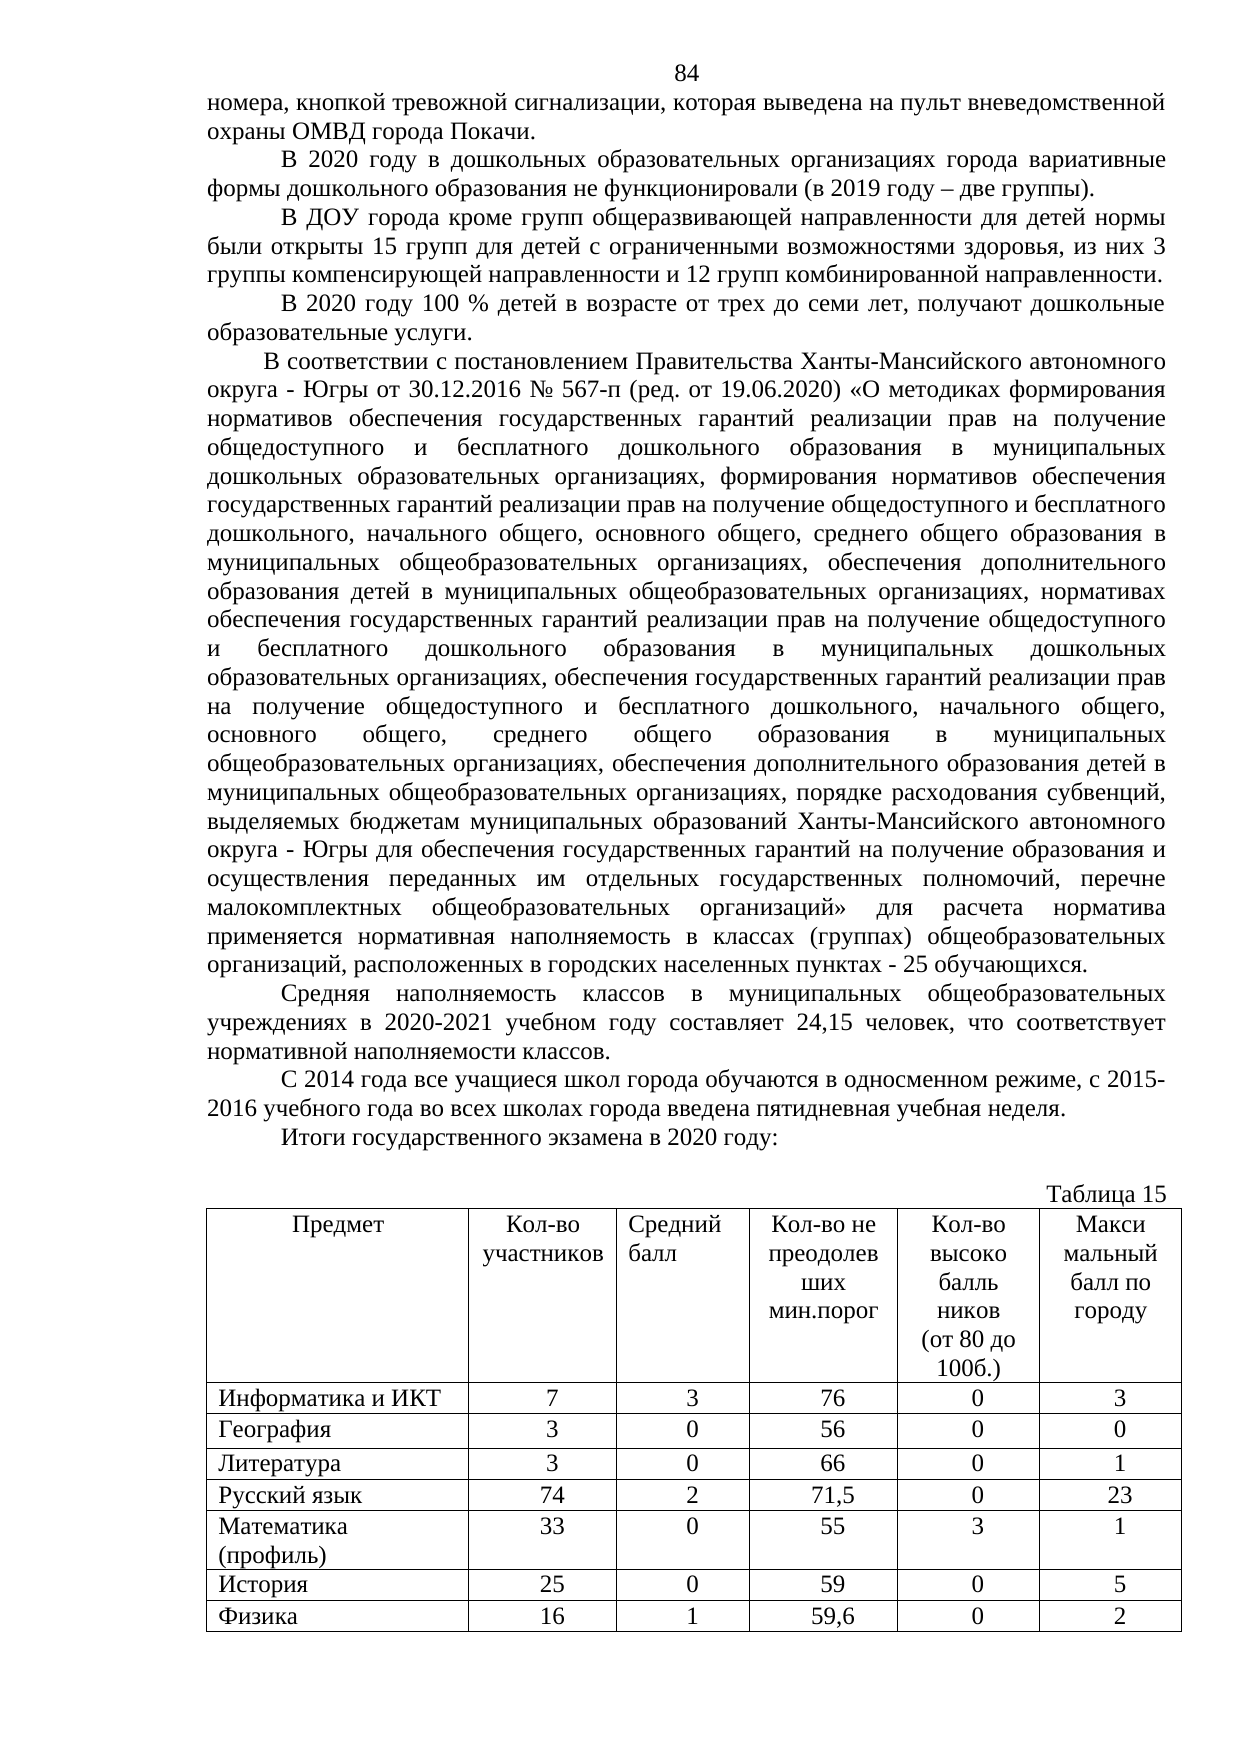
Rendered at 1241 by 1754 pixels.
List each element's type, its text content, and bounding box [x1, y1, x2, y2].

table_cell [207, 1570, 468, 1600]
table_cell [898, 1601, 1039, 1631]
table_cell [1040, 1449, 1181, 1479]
text Итоги государственного экзамена в 2020 году: [207, 1122, 1167, 1151]
text С 2014 года все учащиеся школ города обучаются в односменном режиме, с 2015-2016 учебного года во всех школах города введена пятидневная учебная неделя. [207, 1064, 1167, 1122]
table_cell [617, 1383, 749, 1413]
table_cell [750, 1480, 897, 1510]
text В 2020 году 100 % детей в возрасте от трех до семи лет, получают дошкольные образовательные услуги. [207, 288, 1167, 346]
text В соответствии с постановлением Правительства Ханты-Мансийского автономного округа - Югры от 30.12.2016 № 567-п (ред. от 19.06.2020) «О методиках формирования нормативов обеспечения государственных гарантий реализации прав на получение общедоступного и бесплатного дошкольного образования в муниципальных дошкольных образовательных организациях, формирования нормативов обеспечения государственных гарантий реализации прав на получение общедоступного и бесплатного дошкольного, начального общего, основного общего, среднего общего образования в муниципальных общеобразовательных организациях, обеспечения дополнительного образования детей в муниципальных общеобразовательных организациях, нормативах обеспечения государственных гарантий реализации прав на получение общедоступного и бесплатного дошкольного образования в муниципальных дошкольных образовательных организациях, обеспечения государственных гарантий реализации прав на получение общедоступного и бесплатного дошкольного, начального общего, основного общего, среднего общего образования в муниципальных общеобразовательных организациях, обеспечения дополнительного образования детей в муниципальных общеобразовательных организациях, порядке расходования субвенций, выделяемых бюджетам муниципальных образований Ханты-Мансийского автономного округа - Югры для обеспечения государственных гарантий на получение образования и осуществления переданных им отдельных государственных полномочий, перечне малокомплектных общеобразовательных организаций» для расчета норматива применяется нормативная наполняемость в классах (группах) общеобразовательных организаций, расположенных в городских населенных пунктах - 25 обучающихся. [207, 346, 1167, 978]
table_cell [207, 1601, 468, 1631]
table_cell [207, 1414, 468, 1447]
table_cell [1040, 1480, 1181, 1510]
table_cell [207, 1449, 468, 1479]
text Средняя наполняемость классов в муниципальных общеобразовательных учреждениях в 2020-2021 учебном году составляет 24,15 человек, что соответствует нормативной наполняемости классов. [207, 978, 1167, 1064]
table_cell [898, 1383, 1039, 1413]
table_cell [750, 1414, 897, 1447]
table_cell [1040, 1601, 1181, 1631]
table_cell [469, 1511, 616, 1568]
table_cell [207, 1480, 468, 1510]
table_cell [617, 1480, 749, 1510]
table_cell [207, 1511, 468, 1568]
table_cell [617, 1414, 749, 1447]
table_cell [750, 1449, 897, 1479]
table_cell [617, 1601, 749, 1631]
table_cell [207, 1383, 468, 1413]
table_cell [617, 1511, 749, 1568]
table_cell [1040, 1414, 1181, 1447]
text В ДОУ города кроме групп общеразвивающей направленности для детей нормы были открыты 15 групп для детей с ограниченными возможностями здоровья, из них 3 группы компенсирующей направленности и 12 групп комбинированной направленности. [207, 202, 1167, 288]
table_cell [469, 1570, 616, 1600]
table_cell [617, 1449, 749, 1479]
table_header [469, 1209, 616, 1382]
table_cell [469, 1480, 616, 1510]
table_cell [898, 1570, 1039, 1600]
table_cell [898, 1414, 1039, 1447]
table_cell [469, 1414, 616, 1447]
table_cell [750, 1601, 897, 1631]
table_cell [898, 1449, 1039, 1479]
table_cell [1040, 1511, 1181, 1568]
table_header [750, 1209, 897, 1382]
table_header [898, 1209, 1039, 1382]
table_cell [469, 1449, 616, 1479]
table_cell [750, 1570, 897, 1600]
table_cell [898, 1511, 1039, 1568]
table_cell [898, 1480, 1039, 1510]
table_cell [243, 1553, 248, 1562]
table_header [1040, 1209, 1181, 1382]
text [207, 87, 1167, 144]
text В 2020 году в дошкольных образовательных организациях города вариативные формы дошкольного образования не функционировали (в 2019 году – две группы). [207, 144, 1167, 202]
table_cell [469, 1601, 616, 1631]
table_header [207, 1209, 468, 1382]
text Таблица 15 [207, 1179, 1167, 1208]
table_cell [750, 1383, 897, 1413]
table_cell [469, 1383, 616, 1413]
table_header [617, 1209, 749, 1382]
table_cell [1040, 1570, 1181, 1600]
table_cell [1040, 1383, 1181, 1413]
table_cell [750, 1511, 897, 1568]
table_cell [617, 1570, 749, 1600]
